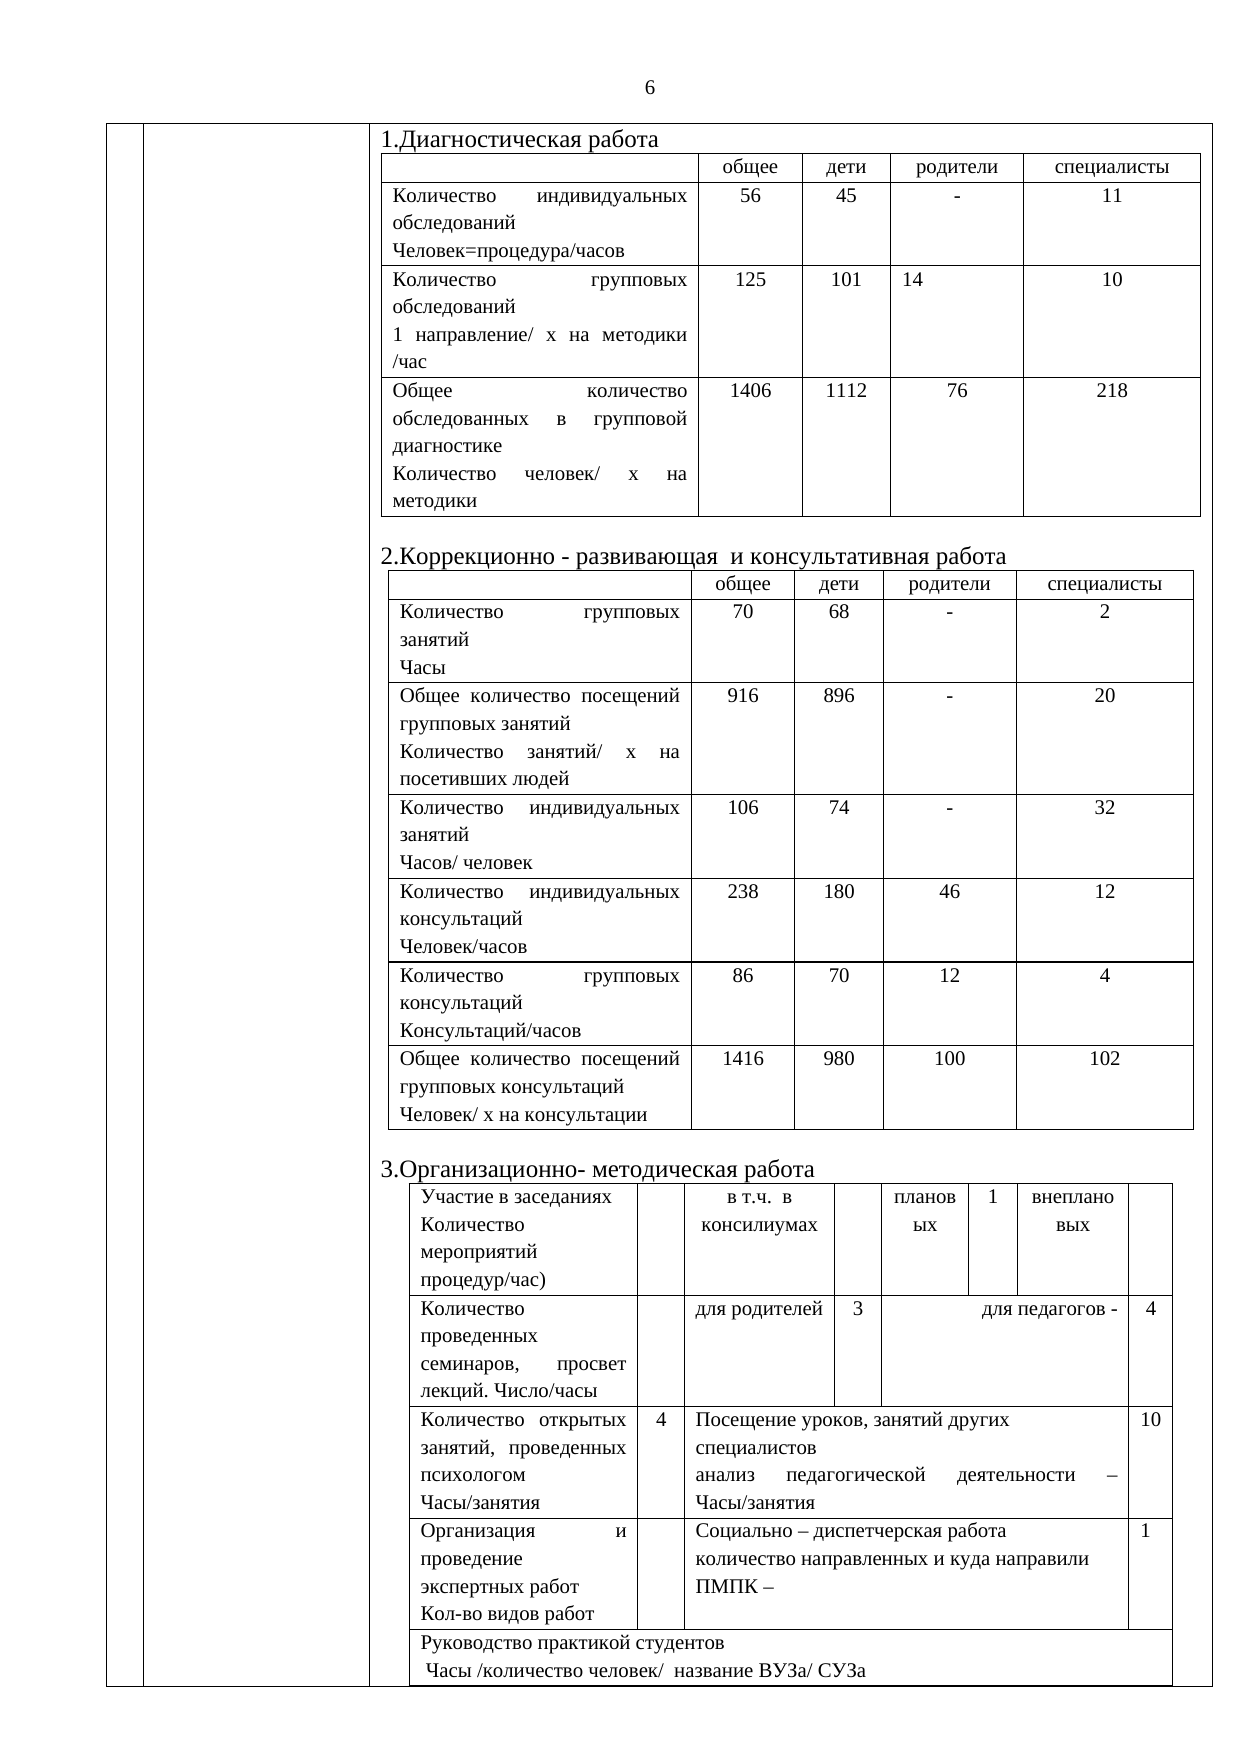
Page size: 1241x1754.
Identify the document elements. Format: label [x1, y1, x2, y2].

table_cell [370, 124, 1212, 1686]
